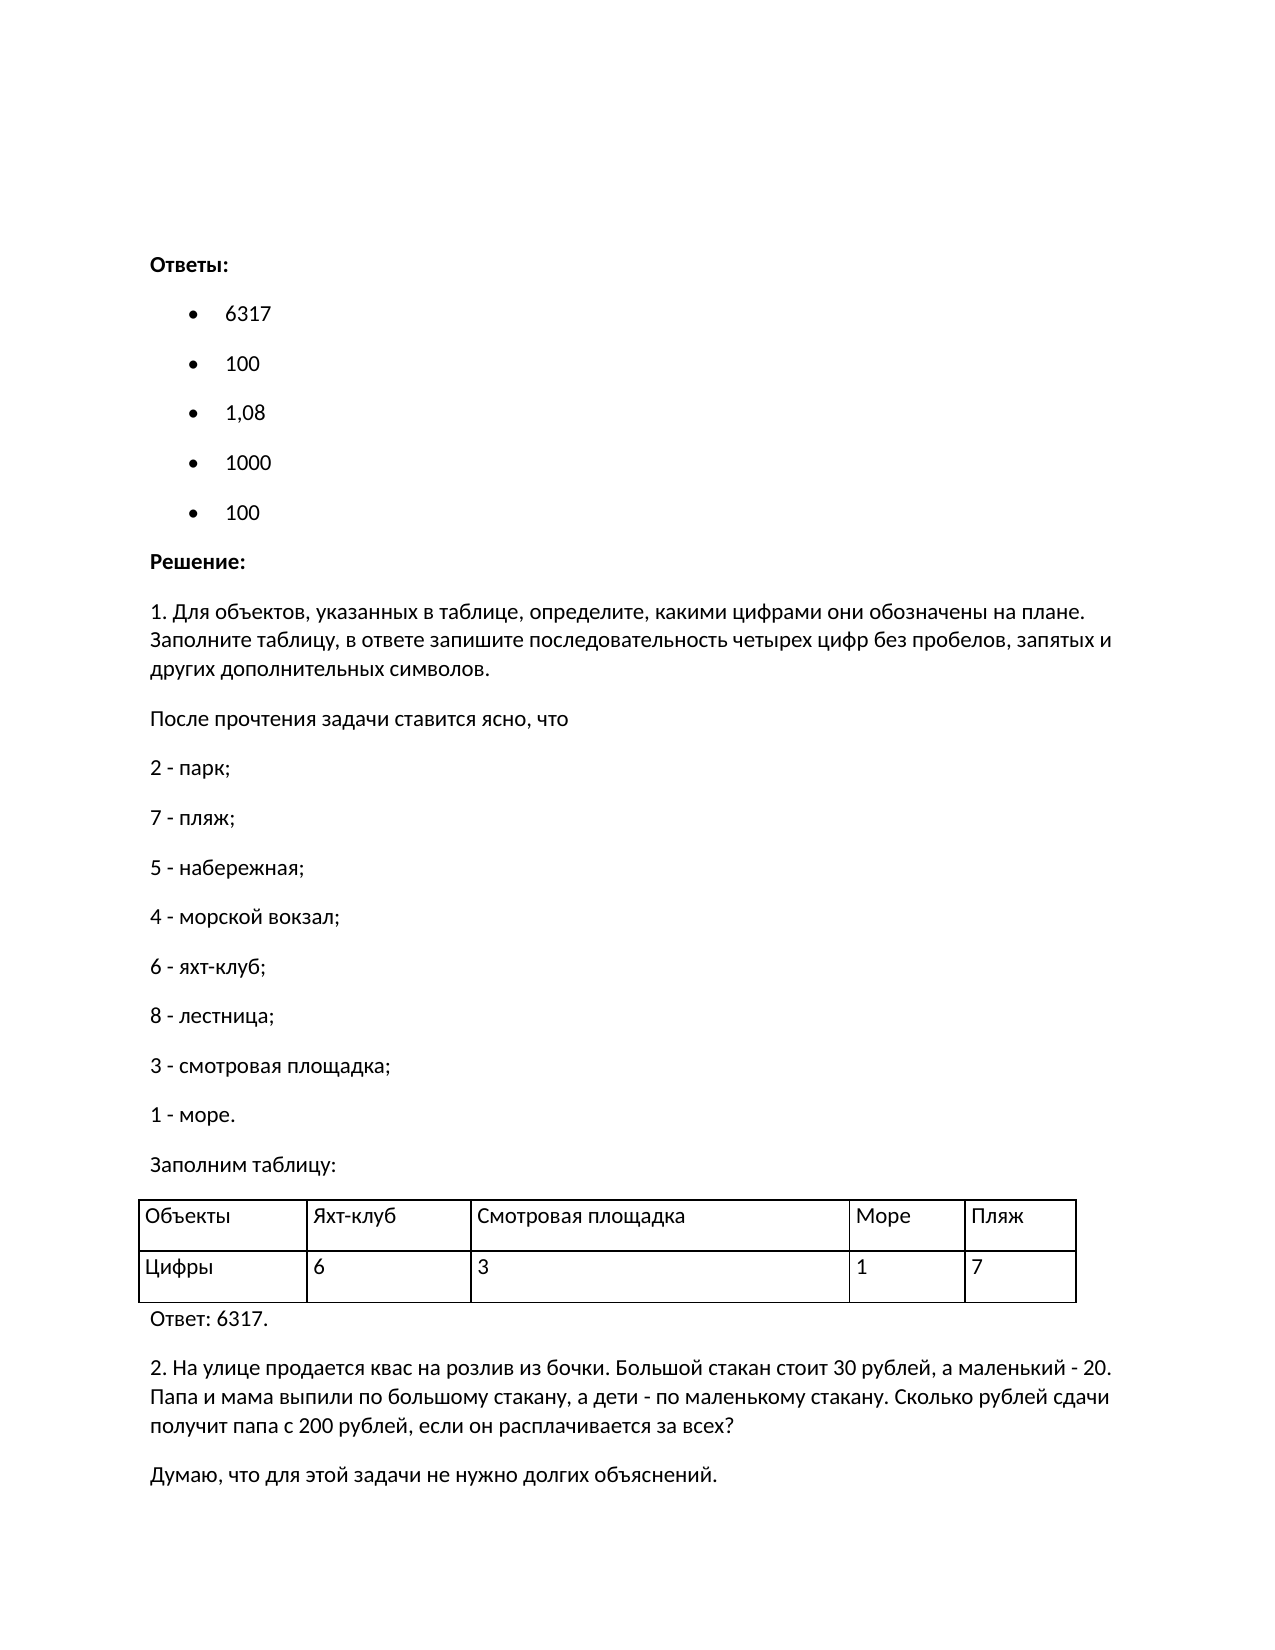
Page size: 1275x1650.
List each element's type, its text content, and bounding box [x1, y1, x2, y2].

text 2 - парк; [150, 753, 1125, 782]
table_header Пляж [966, 1201, 1075, 1250]
list 100 [187, 497, 1125, 526]
text 4 - морской вокзал; [150, 902, 1125, 930]
table_cell Цифры [140, 1252, 306, 1301]
text 7 - пляж; [150, 802, 1125, 831]
table_header Яхт-клуб [308, 1201, 470, 1250]
list 6317 [187, 299, 1125, 327]
table_header Море [850, 1201, 964, 1250]
table_cell 6 [308, 1252, 470, 1301]
text 3 - смотровая площадка; [150, 1050, 1125, 1079]
text Ответ: 6317. [150, 1303, 1125, 1332]
text Решение: [150, 547, 1125, 575]
list 1000 [187, 447, 1125, 476]
table_cell 7 [966, 1252, 1075, 1301]
text 5 - набережная; [150, 852, 1125, 881]
table_cell 3 [472, 1252, 849, 1301]
text 2. На улице продается квас на розлив из бочки. Большой стакан стоит 30 рублей, а маленький - 20. Папа и мама выпили по большому стакану, а дети - по маленькому стакану. Сколько рублей сдачи получит папа с 200 рублей, если он расплачивается за всех? [150, 1353, 1125, 1439]
text 8 - лестница; [150, 1001, 1125, 1029]
text После прочтения задачи ставится ясно, что [150, 703, 1125, 732]
list 1,08 [187, 398, 1125, 427]
text Думаю, что для этой задачи не нужно долгих объяснений. [150, 1460, 1125, 1488]
text Заполним таблицу: [150, 1149, 1125, 1178]
text 1. Для объектов, указанных в таблице, определите, какими цифрами они обозначены на плане. Заполните таблицу, в ответе запишите последовательность четырех цифр без пробелов, запятых и других дополнительных символов. [150, 596, 1125, 682]
table_header Объекты [140, 1201, 306, 1250]
table_header Смотровая площадка [472, 1201, 849, 1250]
text 1 - море. [150, 1100, 1125, 1129]
list 100 [187, 348, 1125, 377]
text Ответы: [150, 249, 1125, 278]
table_cell 1 [850, 1252, 964, 1301]
text 6 - яхт-клуб; [150, 951, 1125, 980]
